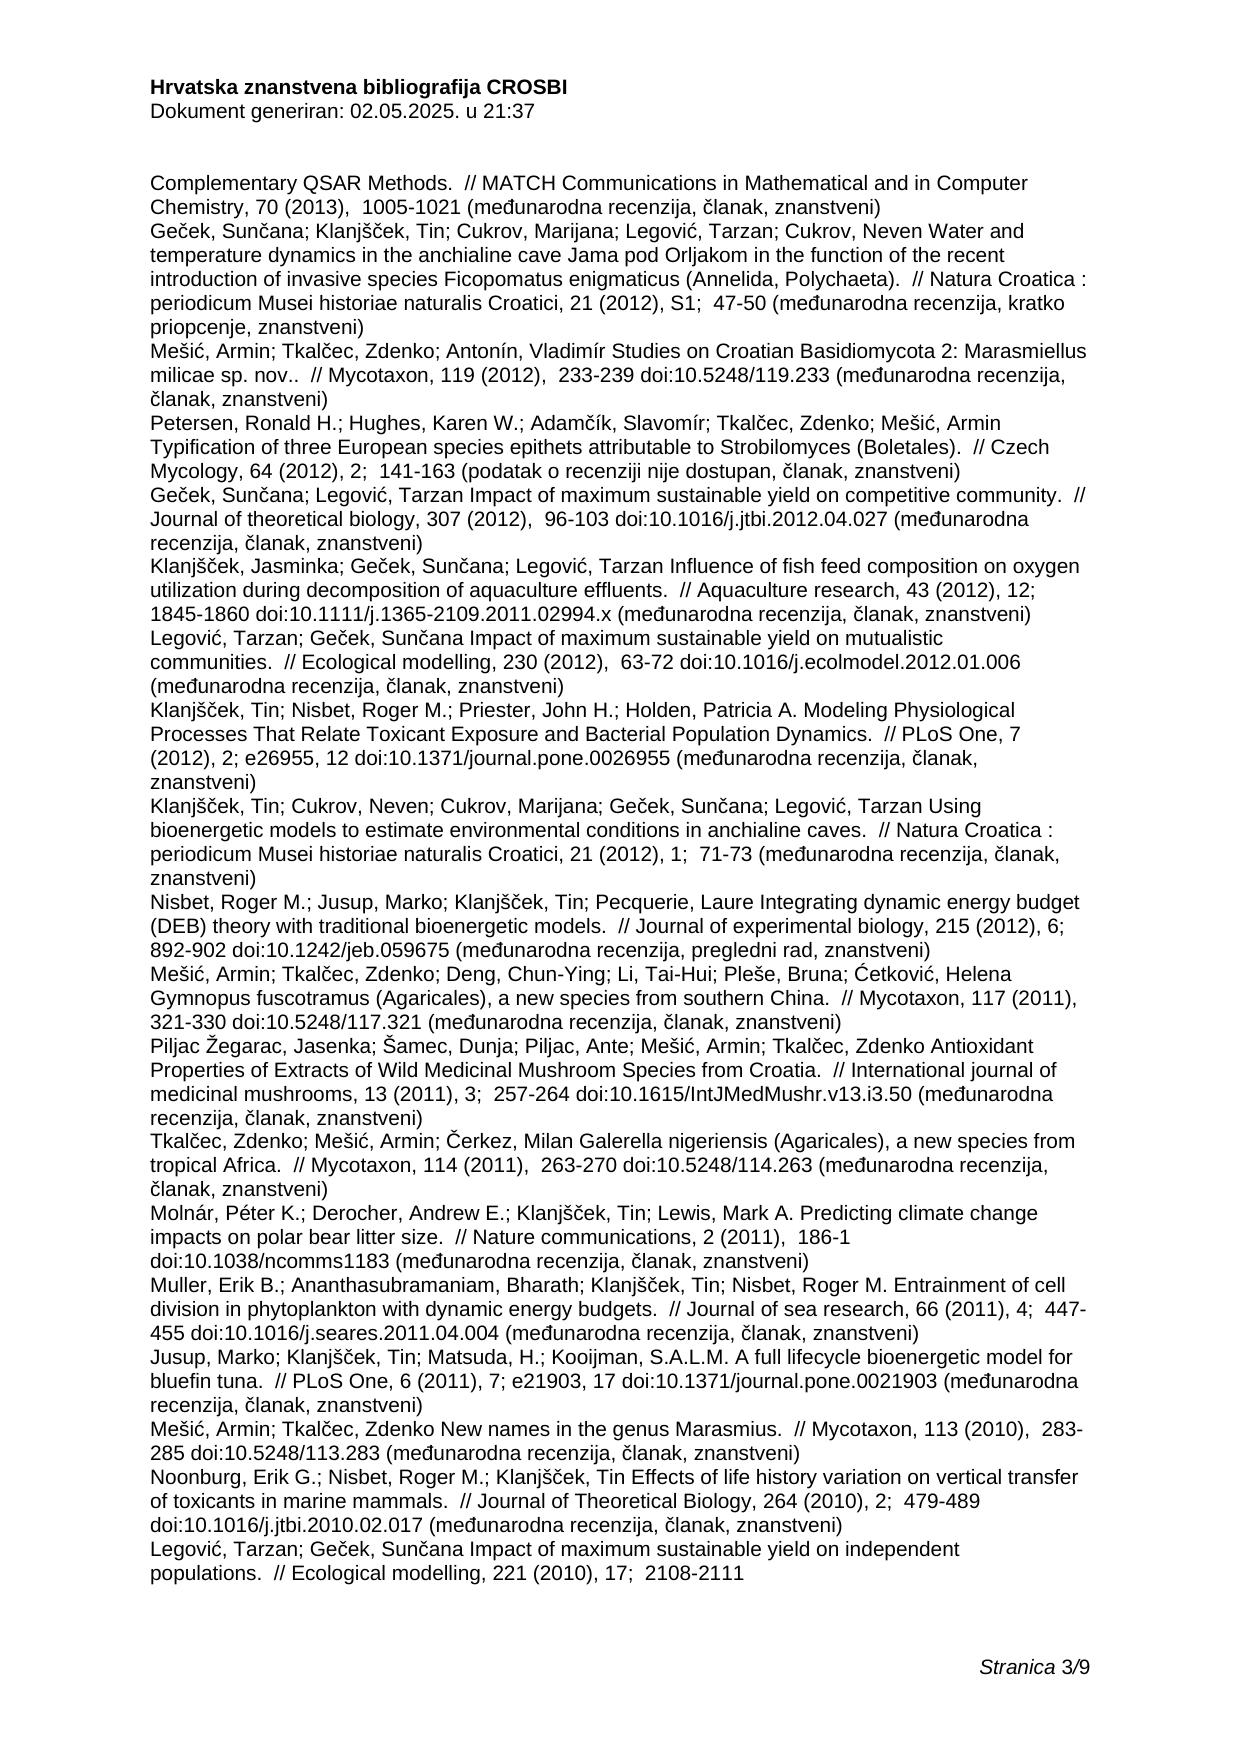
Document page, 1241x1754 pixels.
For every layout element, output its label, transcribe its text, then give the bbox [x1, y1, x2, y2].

text Geček, Sunčana; Klanjšček, Tin; Cukrov, Marijana; Legović, Tarzan; Cukrov, Neven [150, 219, 1090, 339]
text Noonburg, Erik G.; Nisbet, Roger M.; Klanjšček, Tin [150, 1465, 1090, 1537]
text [150, 171, 1090, 219]
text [150, 1537, 1090, 1584]
text Klanjšček, Tin; Nisbet, Roger M.; Priester, John H.; Holden, Patricia A. [150, 698, 1090, 794]
text Geček, Sunčana; Legović, Tarzan [150, 482, 1090, 554]
text Petersen, Ronald H.; Hughes, Karen W.; Adamčík, Slavomír; Tkalčec, Zdenko; Mešić, Armin [150, 411, 1090, 482]
text Klanjšček, Jasminka; Geček, Sunčana; Legović, Tarzan [150, 554, 1090, 626]
text Mešić, Armin; Tkalčec, Zdenko; Antonín, Vladimír [150, 339, 1090, 411]
text Mešić, Armin; Tkalčec, Zdenko [150, 1417, 1090, 1465]
text Molnár, Péter K.; Derocher, Andrew E.; Klanjšček, Tin; Lewis, Mark A. [150, 1201, 1090, 1273]
text Klanjšček, Tin; Cukrov, Neven; Cukrov, Marijana; Geček, Sunčana; Legović, Tarzan [150, 794, 1090, 890]
text Muller, Erik B.; Ananthasubramaniam, Bharath; Klanjšček, Tin; Nisbet, Roger M. [150, 1273, 1090, 1345]
text Mešić, Armin; Tkalčec, Zdenko; Deng, Chun-Ying; Li, Tai-Hui; Pleše, Bruna; Ćetković, Helena [150, 962, 1090, 1033]
text Piljac Žegarac, Jasenka; Šamec, Dunja; Piljac, Ante; Mešić, Armin; Tkalčec, Zdenko [150, 1033, 1090, 1129]
text Legović, Tarzan; Geček, Sunčana [150, 626, 1090, 698]
text Nisbet, Roger M.; Jusup, Marko; Klanjšček, Tin; Pecquerie, Laure [150, 890, 1090, 962]
text Tkalčec, Zdenko; Mešić, Armin; Čerkez, Milan [150, 1129, 1090, 1201]
text Jusup, Marko; Klanjšček, Tin; Matsuda, H.; Kooijman, S.A.L.M. [150, 1345, 1090, 1417]
